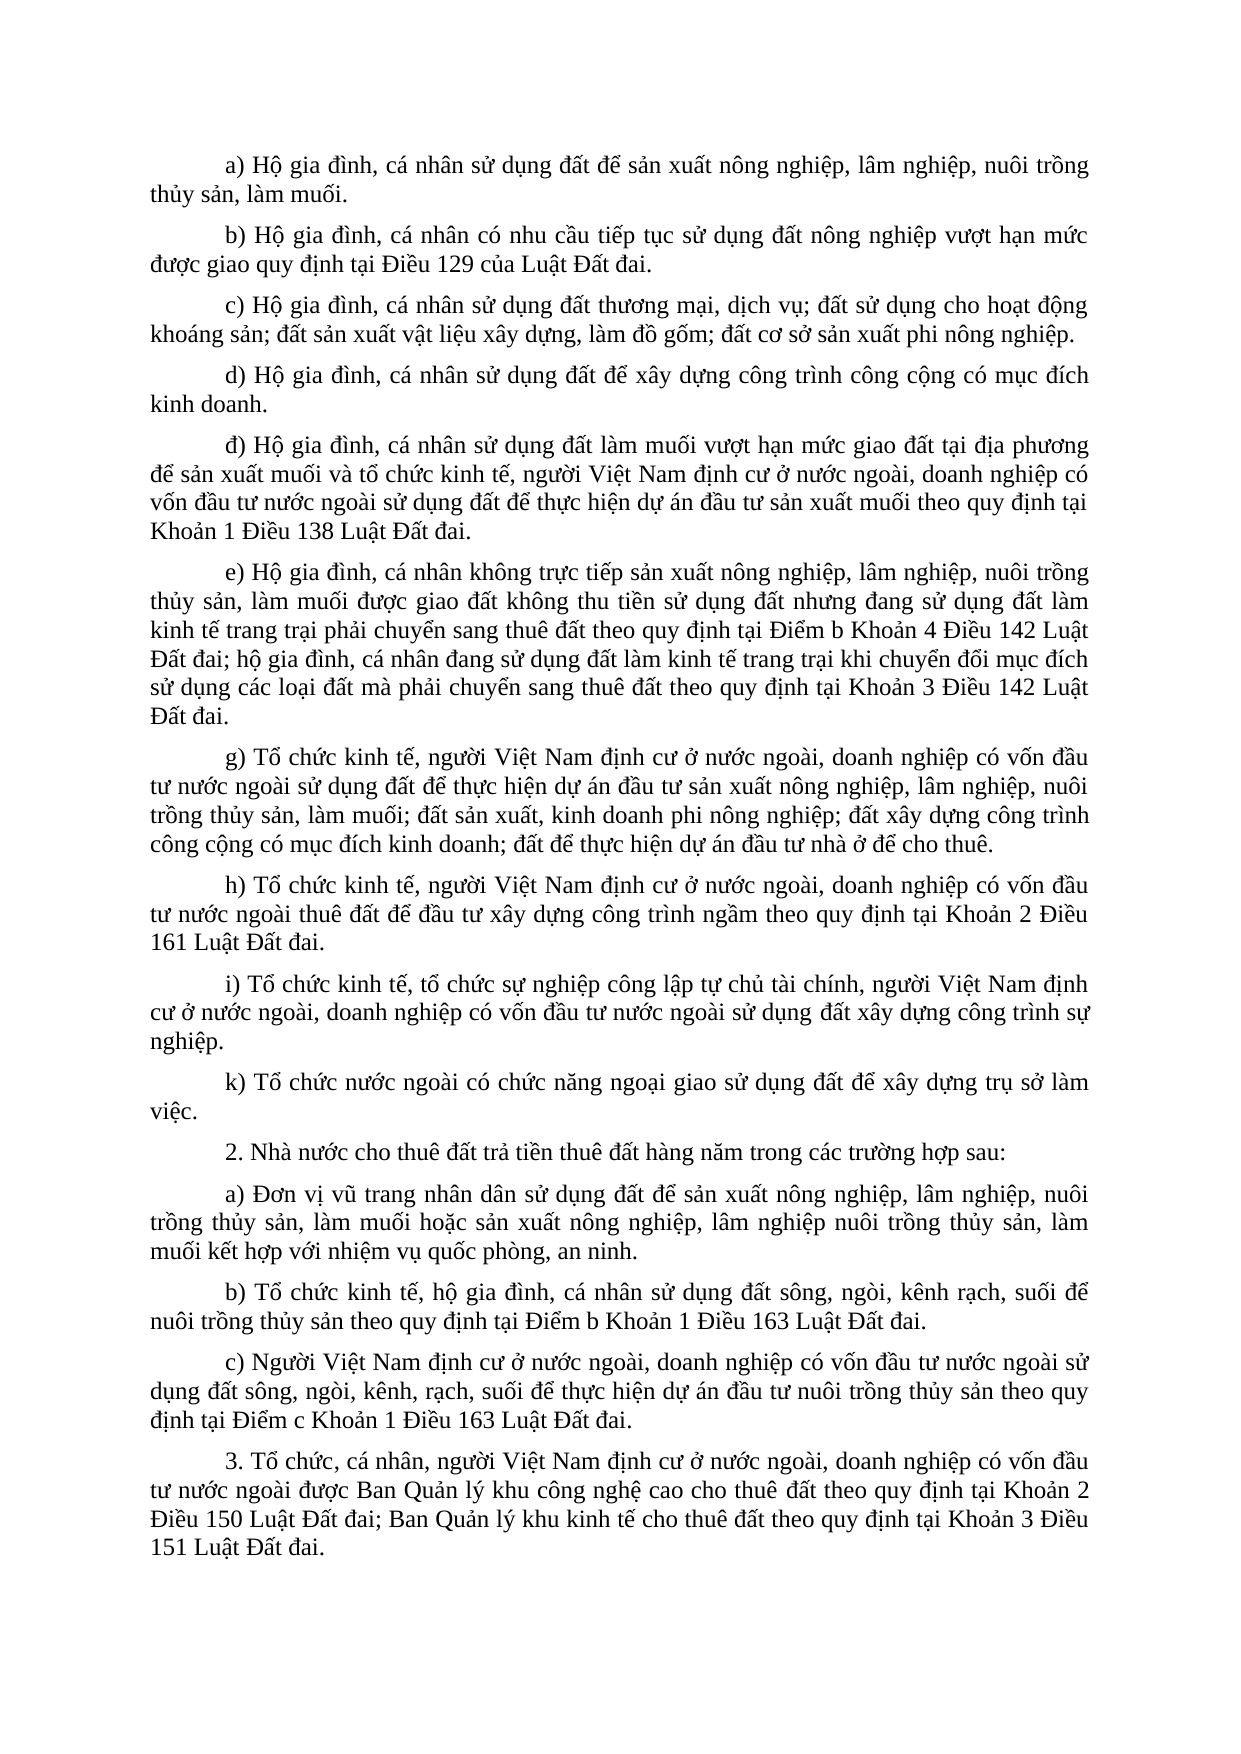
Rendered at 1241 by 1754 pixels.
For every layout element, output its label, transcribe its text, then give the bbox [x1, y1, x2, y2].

text k) Tổ chức nước ngoài có chức năng ngoại giao sử dụng đất để xây dựng trụ sở làm việc. [150, 1067, 1090, 1125]
text i) Tổ chức kinh tế, tổ chức sự nghiệp công lập tự chủ tài chính, người Việt Nam định cư ở nước ngoài, doanh nghiệp có vốn đầu tư nước ngoài sử dụng đất xây dựng công trình sự nghiệp. [150, 969, 1090, 1055]
text c) Người Việt Nam định cư ở nước ngoài, doanh nghiệp có vốn đầu tư nước ngoài sử dụng đất sông, ngòi, kênh, rạch, suối để thực hiện dự án đầu tư nuôi trồng thủy sản theo quy định tại Điểm c Khoản 1 Điều 163 Luật Đất đai. [150, 1347, 1090, 1434]
text d) Hộ gia đình, cá nhân sử dụng đất để xây dựng công trình công cộng có mục đích kinh doanh. [150, 360, 1090, 417]
text đ) Hộ gia đình, cá nhân sử dụng đất làm muối vượt hạn mức giao đất tại địa phương để sản xuất muối và tổ chức kinh tế, người Việt Nam định cư ở nước ngoài, doanh nghiệp có vốn đầu tư nước ngoài sử dụng đất để thực hiện dự án đầu tư sản xuất muối theo quy định tại Khoản 1 Điều 138 Luật Đất đai. [150, 430, 1090, 545]
text a) Hộ gia đình, cá nhân sử dụng đất để sản xuất nông nghiệp, lâm nghiệp, nuôi trồng thủy sản, làm muối. [150, 150, 1090, 207]
text h) Tổ chức kinh tế, người Việt định cư ở nước ngoài, doanh nghiệp có vốn đầu tư nước ngoài thuê đất để đầu tư xây dựng công trình ngầm theo quy định tại Khoản 2 Điều 161 Luật Đất đai. [150, 870, 1090, 956]
text b) Hộ gia đình, cá nhân có nhu cầu tiếp tục sử dụng đất nông nghiệp vượt hạn mức được giao quy định tại Điều 129 của Luật Đất đai. [150, 220, 1090, 277]
text b) Tổ chức kinh tế, hộ gia đình, cá nhân sử dụng đất sông, ngòi, kênh rạch, suối để nuôi trồng thủy sản theo quy định tại Điểm b Khoản 1 Điều 163 Luật Đất đai. [150, 1277, 1090, 1335]
text 2. Nhà nước cho thuê đất trả tiền thuê đất hàng năm trong các trường hợp sau: [150, 1137, 1090, 1166]
text e) Hộ gia đình, cá nhân không trực tiếp sản xuất nông nghiệp, lâm nghiệp, nuôi trồng thủy sản, làm muối được giao đất không thu tiền sử dụng đất nhưng đang sử dụng đất làm kinh tế trang trại phải chuyển sang thuê đất theo quy định tại Điểm b Khoản 4 Điều 142 Luật Đất đai; hộ gia đình, cá nhân đang sử dụng đất làm kinh tế trang trại khi chuyển đổi mục đích sử dụng các loại đất mà phải chuyển sang thuê đất theo quy định tại Khoản 3 Điều 142 Luật Đất đai. [150, 557, 1090, 730]
text c) Hộ gia đình, cá nhân sử dụng đất thương mại, dịch vụ; đất sử dụng cho hoạt động khoáng sản; đất sản xuất vật liệu xây dựng, làm đồ gốm; đất cơ sở sản xuất phi nông nghiệp. [150, 290, 1090, 347]
text a) Đơn vị vũ trang nhân dân sử dụng đất để sản xuất nông nghiệp, lâm nghiệp, nuôi trồng thủy sản, làm muối hoặc sản xuất nông nghiệp, lâm nghiệp nuôi trồng thủy sản, làm muối kết hợp với nhiệm vụ quốc phòng, an ninh. [150, 1179, 1090, 1265]
text 3. Tổ chức, cá nhân, người Việt Nam định cư ở nước ngoài, doanh nghiệp có vốn đầu tư nước ngoài được Ban Quản lý khu công nghệ cao cho thuê đất theo quy định tại Khoản 2 Điều 150 Luật Đất đai; Ban Quản lý khu kinh tế cho thuê đất theo quy định tại Khoản 3 Điều 151 Luật Đất đai. [150, 1446, 1090, 1561]
text g) Tổ chức kinh tế, người Việt Nam định cư ở nước ngoài, doanh nghiệp có vốn đầu tư nước ngoài sử dụng đất để thực hiện dự án đầu tư sản xuất nông nghiệp, lâm nghiệp, nuôi trồng thủy sản, làm muối; đất sản xuất, kinh doanh phi nông nghiệp; đất xây dựng công trình công cộng có mục đích kinh doanh; đất để thực hiện dự án đầu tư nhà ở để cho thuê. [150, 742, 1090, 857]
